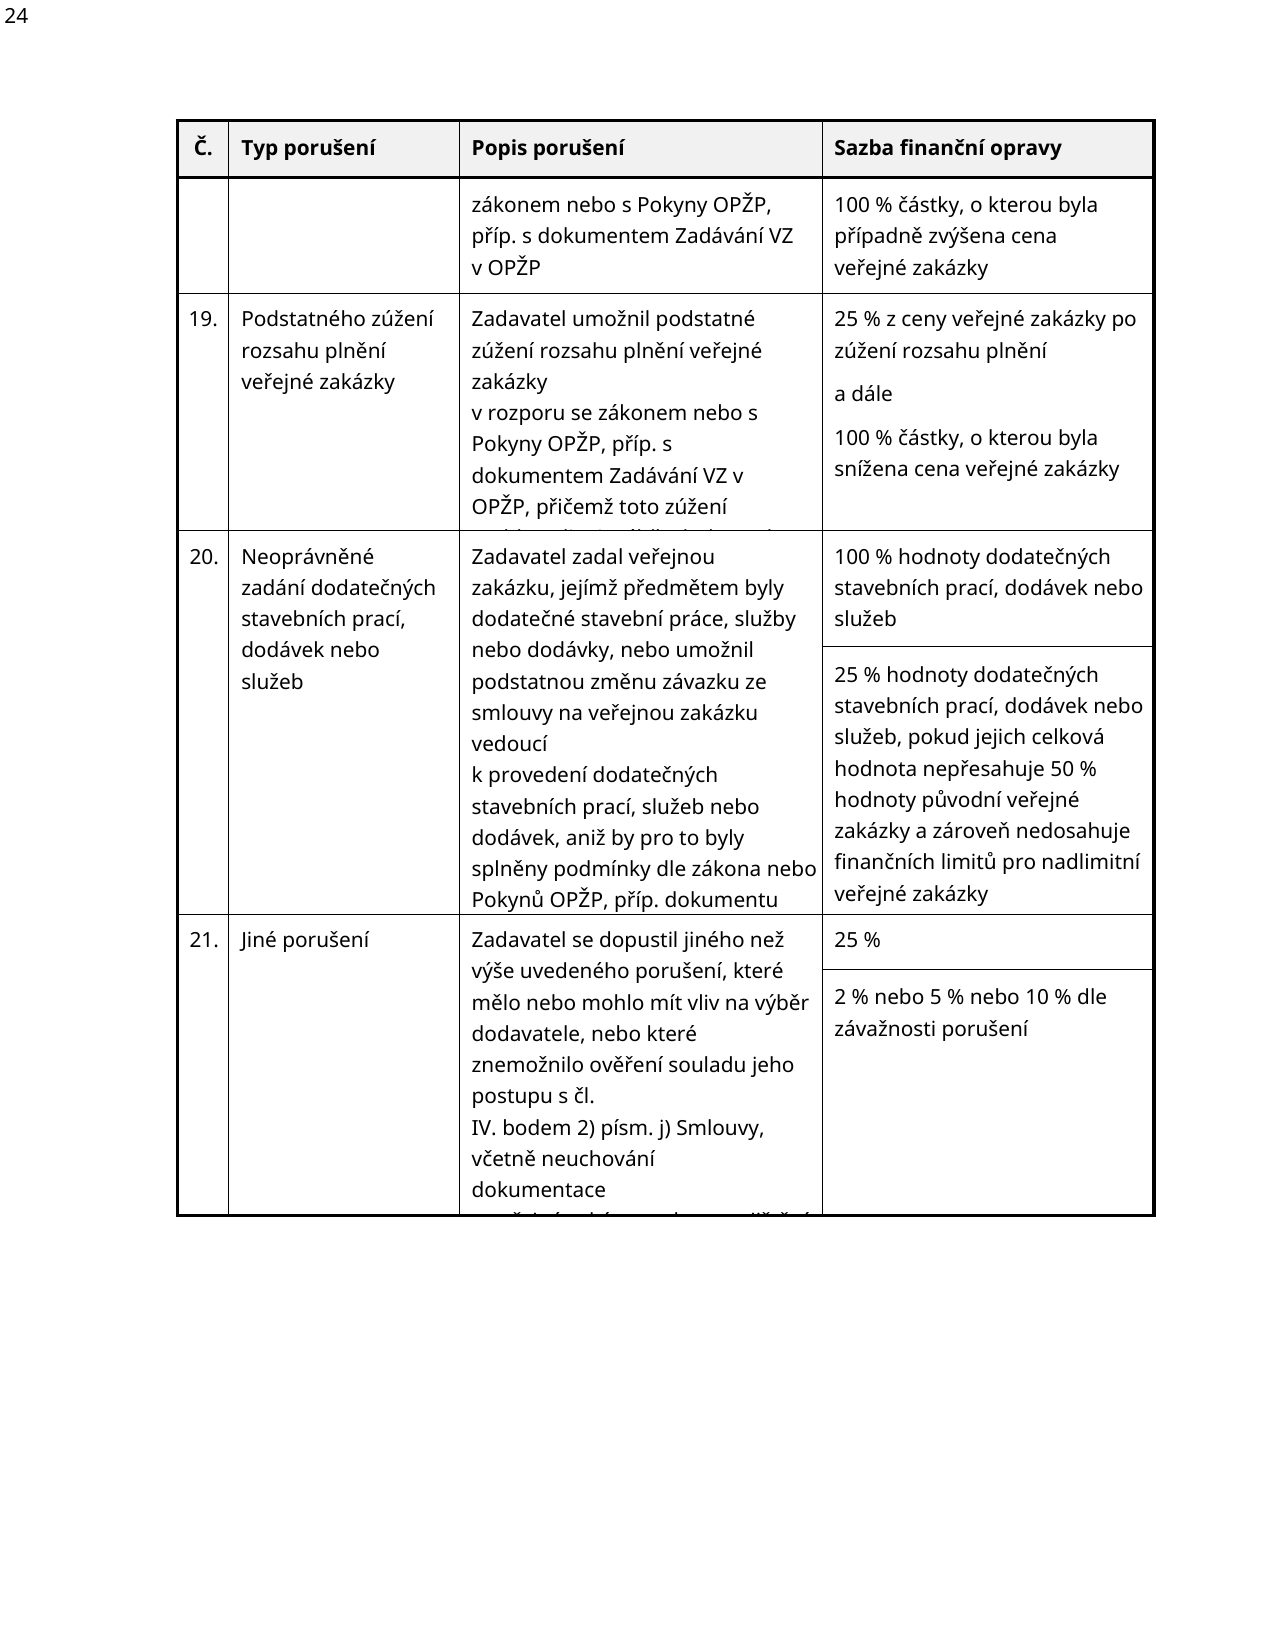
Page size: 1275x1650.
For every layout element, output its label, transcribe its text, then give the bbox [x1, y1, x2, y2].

table_cell 25 % [823, 915, 1152, 968]
table_cell Podstatného zúžení rozsahu plnění veřejné zakázky [229, 294, 459, 530]
table_cell Zadavatel zadal veřejnou zakázku, jejímž předmětem byly dodatečné stavební práce, služby nebo dodávky, nebo umožnil podstatnou změnu závazku ze smlouvy na veřejnou zakázku vedoucí k provedení dodatečných stavebních prací, služeb nebo dodávek, aniž by pro to byly splněny podmínky dle zákona nebo Pokynů OPŽP, příp. dokumentu Zadávání VZ v OPŽP [460, 531, 822, 914]
table_cell [229, 179, 459, 293]
table_header Popis porušení [460, 122, 822, 176]
table_cell Jiné porušení [229, 915, 459, 1214]
table_cell 2 % nebo 5 % nebo 10 % dle závažnosti porušení [823, 970, 1152, 1214]
table_cell Zadavatel umožnil podstatné zúžení rozsahu plnění veřejné zakázky v rozporu se zákonem nebo s Pokyny OPŽP, příp. s dokumentem Zadávání VZ v OPŽP, přičemž toto zúžení mohlo ovlivnit výběr dodavatele [460, 294, 822, 530]
table_cell 19. [179, 294, 228, 530]
table_cell Neoprávněné zadání dodatečných stavebních prací, dodávek nebo služeb [229, 531, 459, 914]
table_cell 25 % z ceny veřejné zakázky po zúžení rozsahu plnění a dále 100 % částky, o kterou byla snížena cena veřejné zakázky [823, 294, 1152, 530]
table_cell 21. [179, 915, 228, 1214]
table_header Typ porušení [229, 122, 459, 176]
table_cell 25 % hodnoty dodatečných stavebních prací, dodávek nebo služeb, pokud jejich celková hodnota nepřesahuje 50 % hodnoty původní veřejné zakázky a zároveň nedosahuje finančních limitů pro nadlimitní veřejné zakázky [823, 647, 1152, 914]
table_cell 100 % hodnoty dodatečných stavebních prací, dodávek nebo služeb [823, 531, 1152, 646]
table_cell zákonem nebo s Pokyny OPŽP, příp. s dokumentem Zadávání VZ v OPŽP [460, 179, 822, 293]
table_header Sazba finanční opravy [823, 122, 1152, 176]
table_cell 20. [179, 531, 228, 914]
table_header Č. [179, 122, 228, 176]
table_cell 100 % částky, o kterou byla případně zvýšena cena veřejné zakázky [823, 179, 1152, 293]
table_cell [179, 179, 228, 293]
table_cell Zadavatel se dopustil jiného než výše uvedeného porušení, které mělo nebo mohlo mít vliv na výběr dodavatele, nebo které znemožnilo ověření souladu jeho postupu s čl. IV. bodem 2) písm. j) Smlouvy, včetně neuchování dokumentace o veřejné zakázce nebo nezajištění nezbytné auditní stopy [460, 915, 822, 1214]
